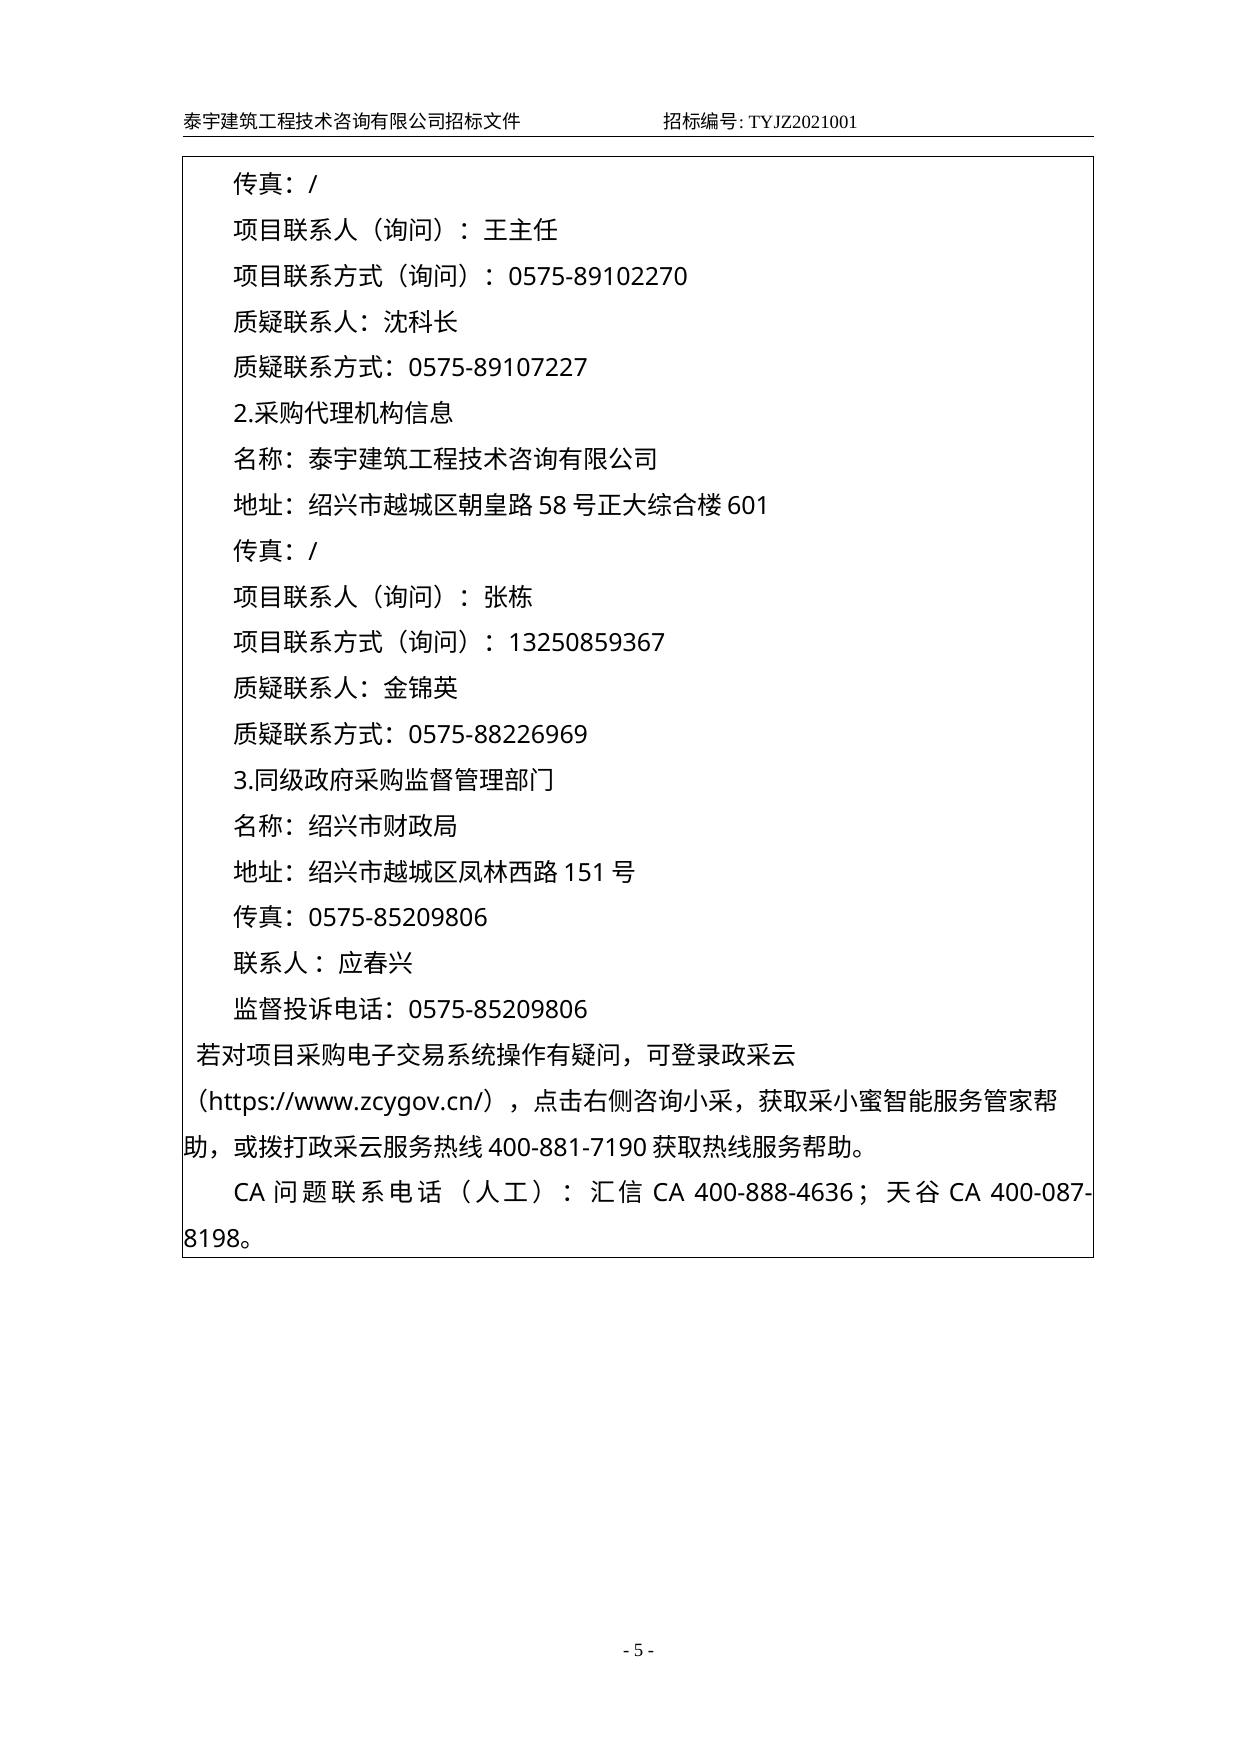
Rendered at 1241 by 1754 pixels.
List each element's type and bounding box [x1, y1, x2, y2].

table_header [183, 157, 1093, 1257]
